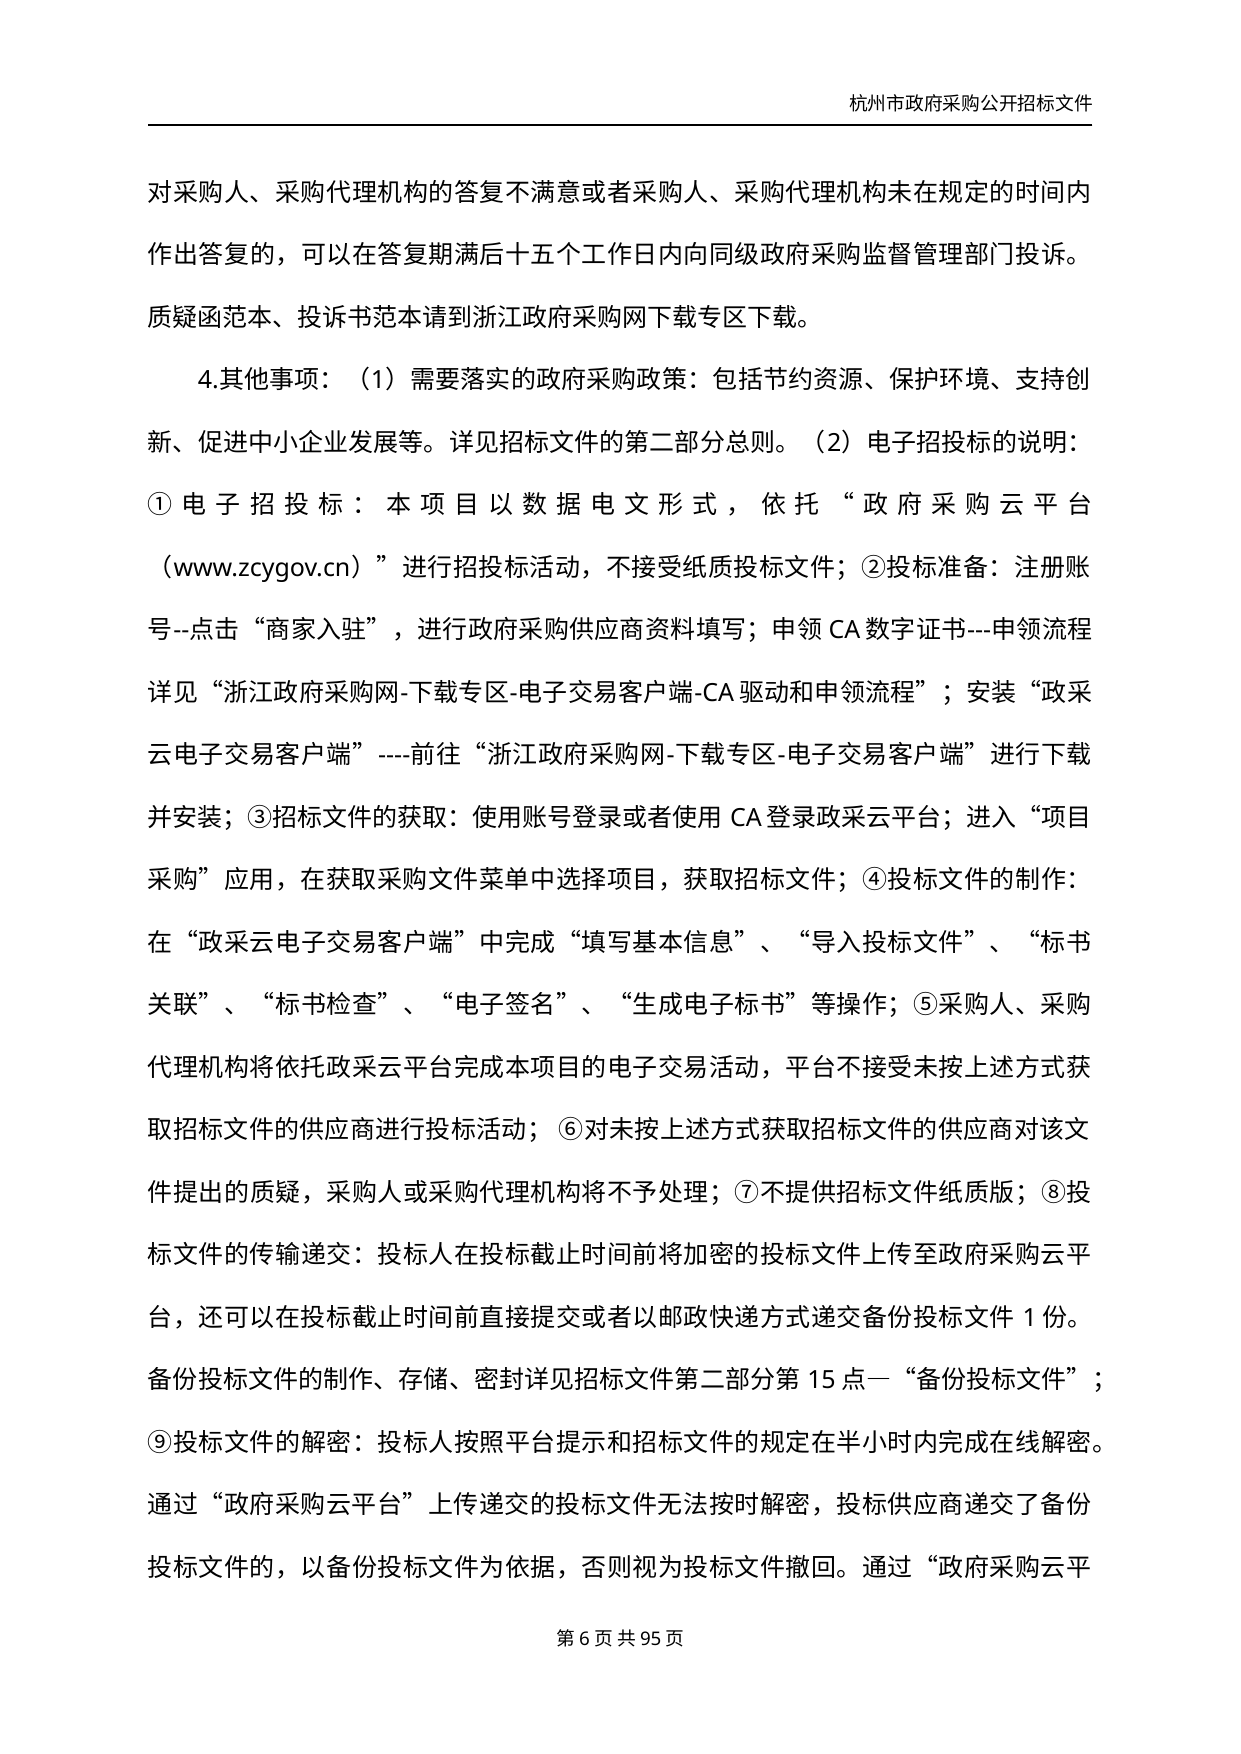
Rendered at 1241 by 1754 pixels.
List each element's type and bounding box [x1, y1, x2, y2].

text [148, 151, 1092, 339]
text [148, 339, 1092, 1589]
